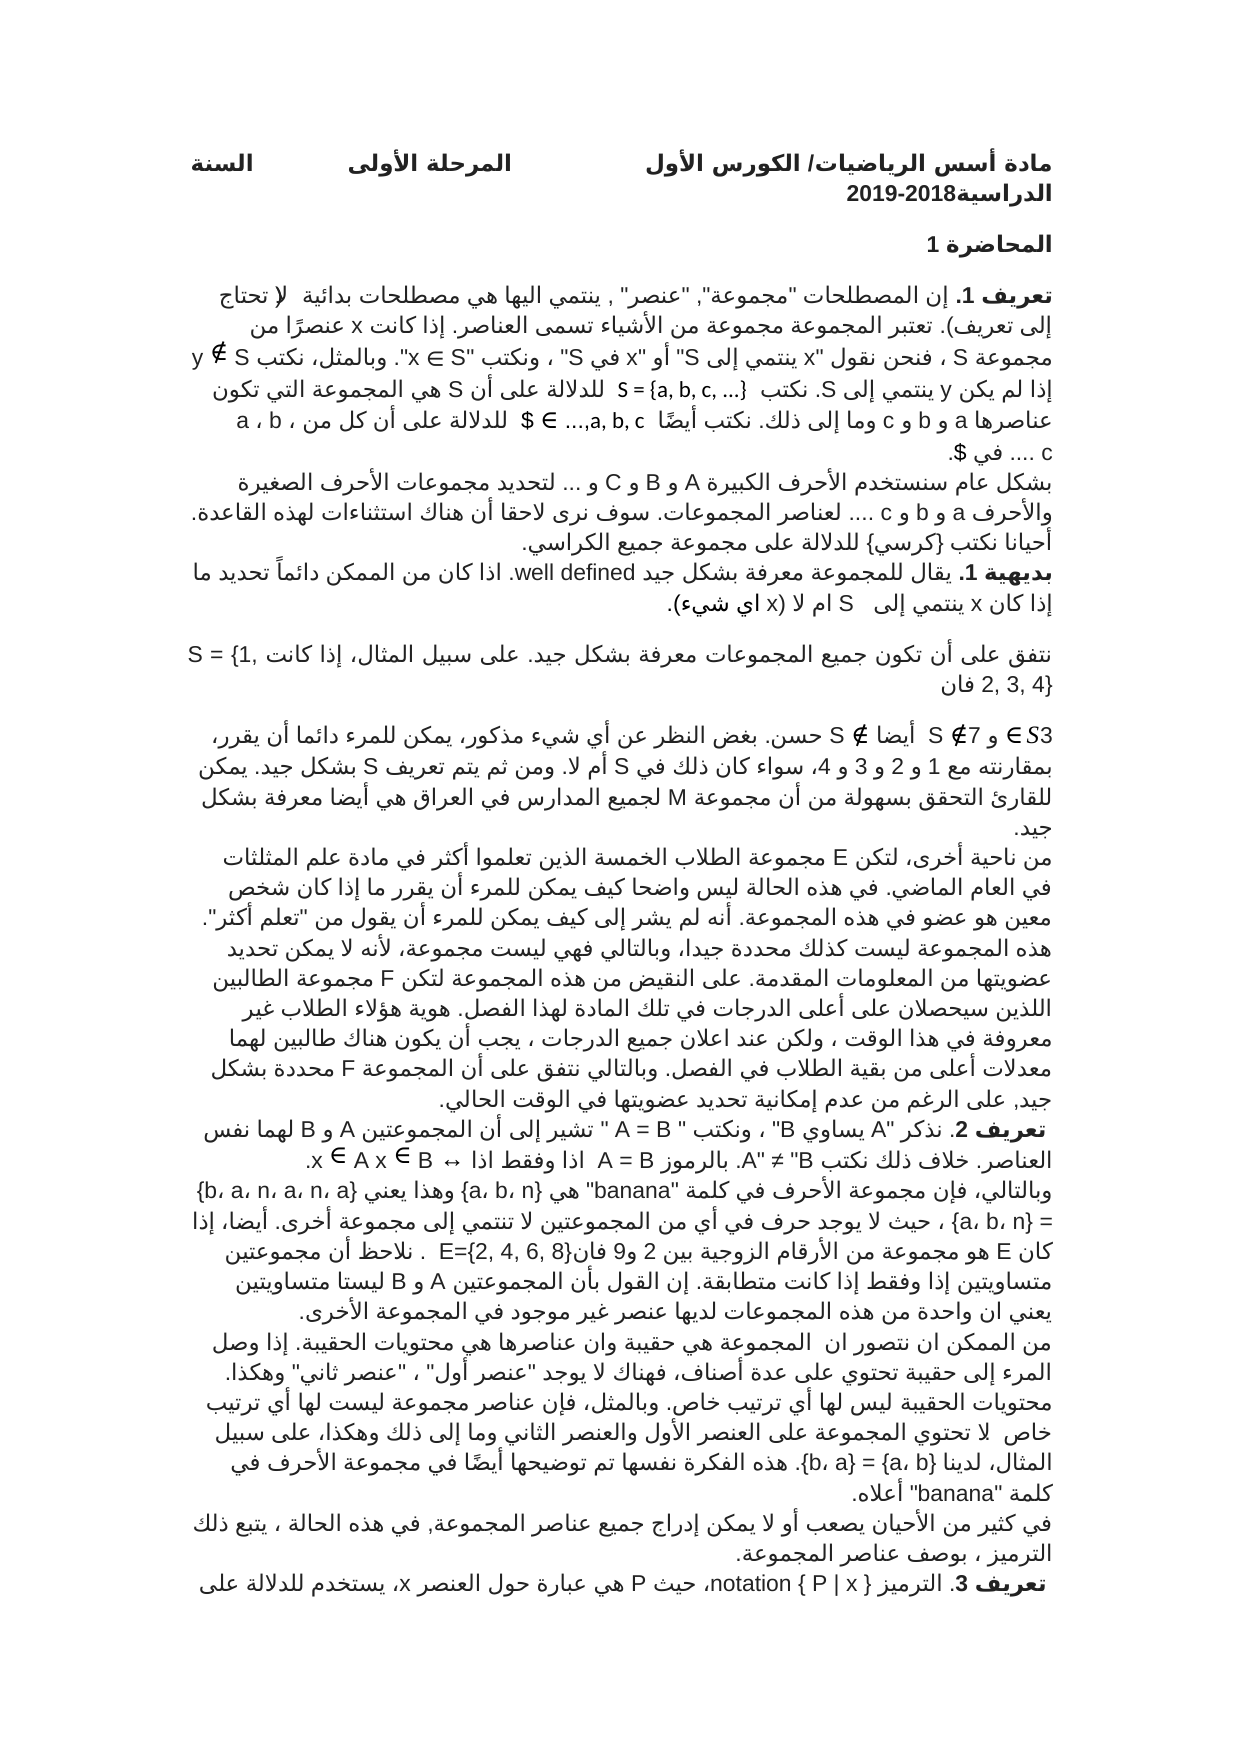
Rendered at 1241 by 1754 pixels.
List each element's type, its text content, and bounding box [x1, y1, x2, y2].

text مادة أسس الرياضيات/ الكورس الأول المرحلة الأولى السنة الدراسية2018-2019 [187, 150, 1053, 207]
text نتفق على أن تكون جميع المجموعات معرفة بشكل جيد. على سبيل المثال، إذا كانت S = {1, 2, 3, 4} فان [187, 641, 1053, 697]
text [187, 722, 1053, 1597]
text تعريف 1. إن المصطلحات "مجموعة", "عنصر" , ينتمي اليها هي مصطلحات بدائية (لا تحتاج إلى تعريف). تعتبر المجموعة مجموعة من الأشياء تسمى العناصر. إذا كانت x عنصرًا من مجموعة S ، فنحن نقول "x ينتمي إلى S" أو "x في S" ، ونكتب "x ∈ S". وبالمثل، نكتب y S إذا لم يكن y ينتمي إلى S. نكتب S = {a, b, c, ...} للدلالة على أن S هي المجموعة التي تكون عناصرها a و b و c وما إلى ذلك. نكتب أيضًا a, b, c,... $ للدلالة على أن كل من a ، b ، c .... في $. بشكل عام سنستخدم الأحرف الكبيرة A و B و C و ... لتحديد مجموعات الأحرف الصغيرة والأحرف a و b و c .... لعناصر المجموعات. سوف نرى لاحقا أن هناك استثناءات لهذه القاعدة. أحيانا نكتب {كرسي} للدلالة على مجموعة جميع الكراسي. بديهية 1. يقال للمجموعة معرفة بشكل جيد well defined. اذا كان من الممكن دائماً تحديد ما إذا كان x ينتمي إلى S ام لا (x اي شيء). [187, 282, 1053, 616]
text المحاضرة 1 [187, 231, 1053, 258]
